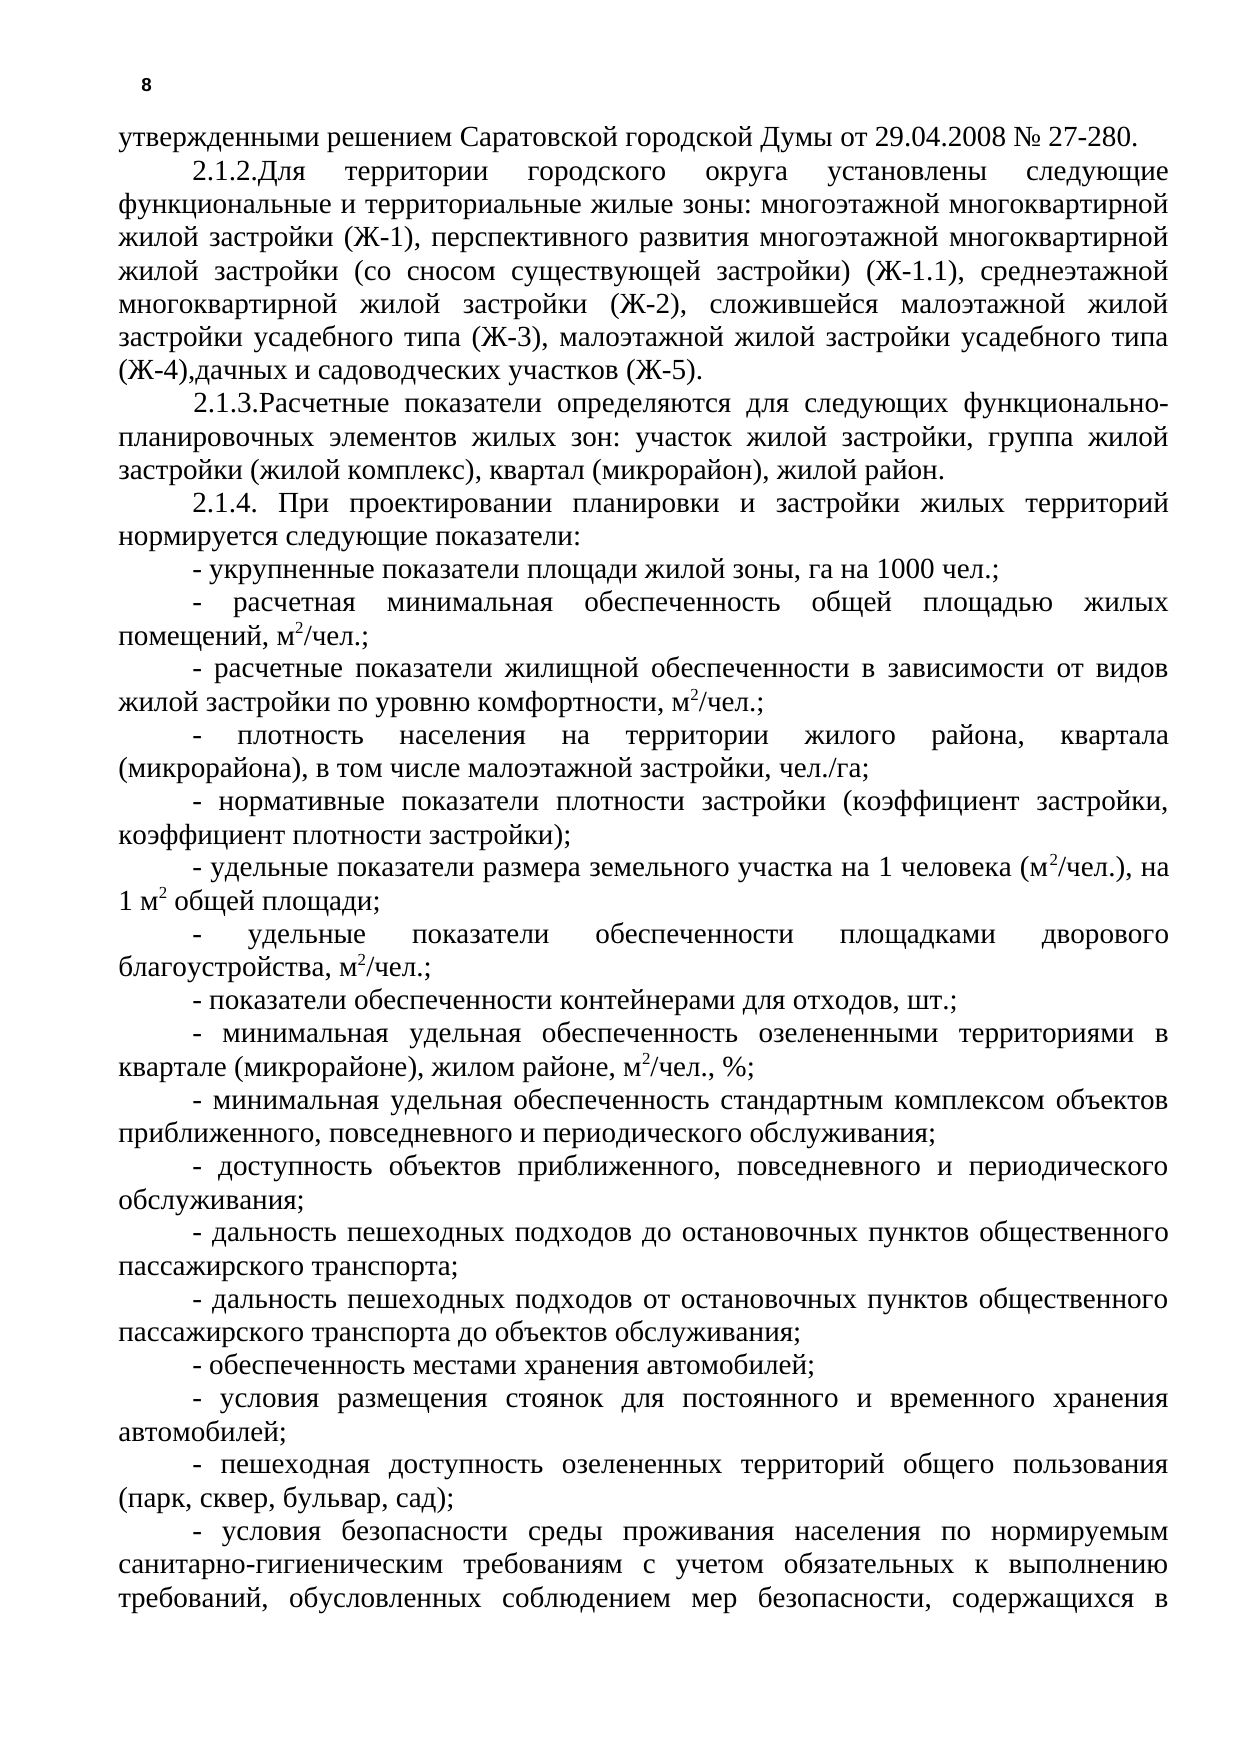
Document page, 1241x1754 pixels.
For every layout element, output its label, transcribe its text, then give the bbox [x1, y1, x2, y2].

text - минимальная удельная обеспеченность стандартным комплексом объектов приближенного, повседневного и периодического обслуживания; [118, 1083, 1169, 1149]
text 2.1.2.Для территории городского округа установлены следующие функциональные и территориальные жилые зоны: многоэтажной многоквартирной жилой застройки (Ж-1), перспективного развития многоэтажной многоквартирной жилой застройки (со сносом существующей застройки) (Ж-1.1), среднеэтажной многоквартирной жилой застройки (Ж-2), сложившейся малоэтажной жилой застройки усадебного типа (Ж-3), малоэтажной жилой застройки усадебного типа (Ж-4),дачных и садоводческих участков (Ж-5). [118, 153, 1169, 386]
text 2.1.3.Расчетные показатели определяются для следующих функционально-планировочных элементов жилых зон: участок жилой застройки, группа жилой застройки (жилой комплекс), квартал (микрорайон), жилой район. [118, 386, 1169, 486]
text - показатели обеспеченности контейнерами для отходов, шт.; [118, 983, 1169, 1016]
text 2.1.4. При проектировании планировки и застройки жилых территорий нормируется следующие показатели: [118, 486, 1169, 552]
text - плотность населения на территории жилого района, квартала (микрорайона), в том числе малоэтажной застройки, чел./га; [118, 718, 1169, 784]
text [118, 120, 1169, 153]
text - дальность пешеходных подходов от остановочных пунктов общественного пассажирского транспорта до объектов обслуживания; [118, 1282, 1169, 1348]
text - расчетная минимальная обеспеченность общей площадью жилых помещений, м2/чел.; [118, 585, 1169, 651]
text - минимальная удельная обеспеченность озелененными территориями в квартале (микрорайоне), жилом районе, м2/чел., %; [118, 1016, 1169, 1083]
text - дальность пешеходных подходов до остановочных пунктов общественного пассажирского транспорта; [118, 1215, 1169, 1282]
text - удельные показатели размера земельного участка на 1 человека (м2/чел.), на 1 м2 общей площади; [118, 850, 1169, 917]
text - условия размещения стоянок для постоянного и временного хранения автомобилей; [118, 1381, 1169, 1447]
text - укрупненные показатели площади жилой зоны, га на 1000 чел.; [118, 552, 1169, 585]
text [118, 1514, 1169, 1613]
text - нормативные показатели плотности застройки (коэффициент застройки, коэффициент плотности застройки); [118, 784, 1169, 850]
text - удельные показатели обеспеченности площадками дворового благоустройства, м2/чел.; [118, 917, 1169, 983]
text - расчетные показатели жилищной обеспеченности в зависимости от видов жилой застройки по уровню комфортности, м2/чел.; [118, 651, 1169, 718]
text - пешеходная доступность озелененных территорий общего пользования (парк, сквер, бульвар, сад); [118, 1447, 1169, 1514]
text - доступность объектов приближенного, повседневного и периодического обслуживания; [118, 1149, 1169, 1215]
text - обеспеченность местами хранения автомобилей; [118, 1348, 1169, 1381]
